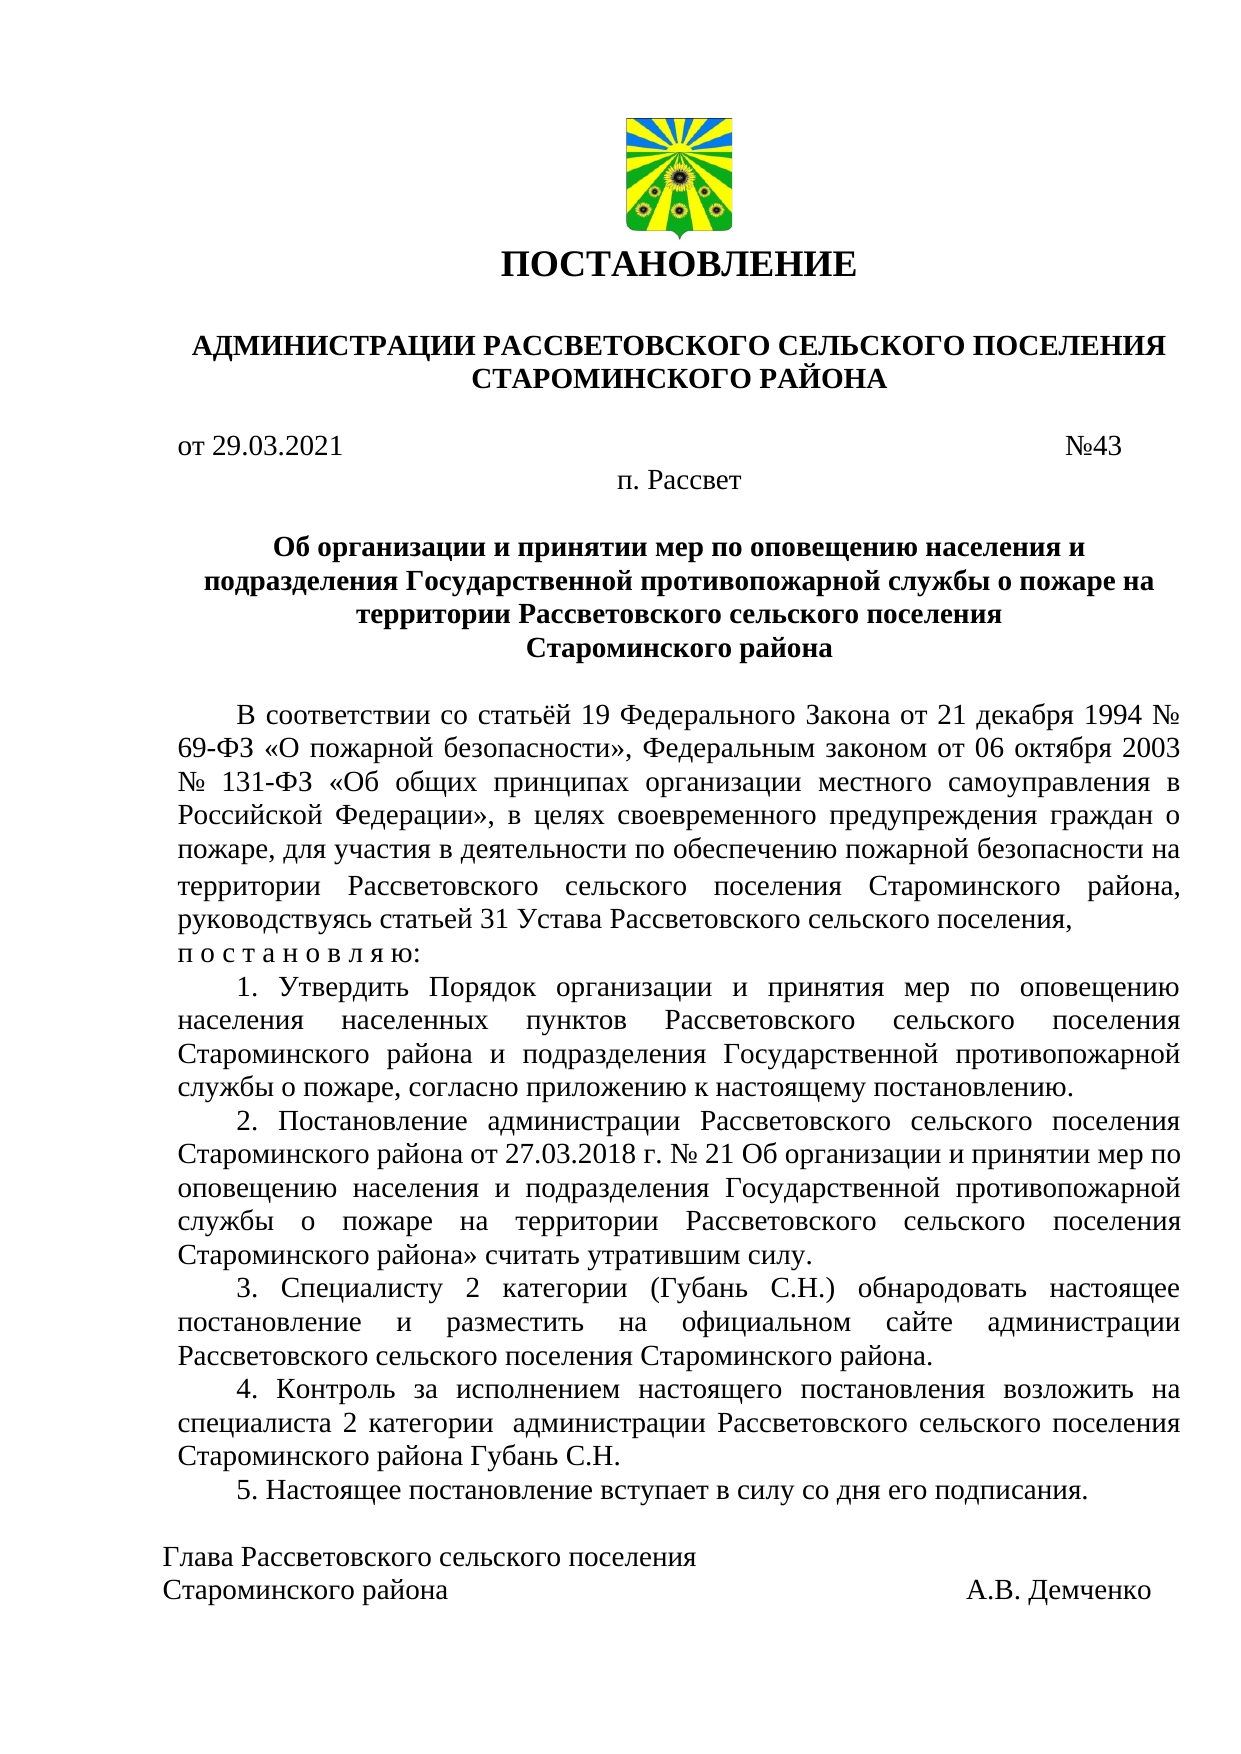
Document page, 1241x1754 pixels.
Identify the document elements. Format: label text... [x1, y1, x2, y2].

text В соответствии со статьёй 19 Федерального Закона от 21 декабря 1994 № 69-ФЗ «О пожарной безопасности», Федеральным законом от 06 октября 2003 № 131-ФЗ «Об общих принципах организации местного самоуправления в Российской Федерации», в целях своевременного предупреждения граждан о пожаре, для участия в деятельности по обеспечению пожарной безопасности на территории Рассветовского сельского поселения Староминского района, руководствуясь статьей 31 Устава Рассветовского сельского поселения, [177, 697, 1181, 935]
text Староминского района [177, 630, 1181, 663]
text 4. Контроль за исполнением настоящего постановления возложить на специалиста 2 категории администрации Рассветовского сельского поселения Староминского района Губань С.Н. [177, 1371, 1181, 1472]
text СТАРОМИНСКОГО РАЙОНА [177, 361, 1181, 395]
text п. Рассвет [177, 462, 1181, 496]
text от 29.03.2021 №43 [177, 428, 1181, 462]
text АДМИНИСТРАЦИИ РАССВЕТОВСКОГО СЕЛЬСКОГО ПОСЕЛЕНИЯ [177, 328, 1181, 361]
text ПОСТАНОВЛЕНИЕ [177, 242, 1181, 285]
text 5. Настоящее постановление вступает в силу со дня его подписания. [177, 1472, 1181, 1505]
picture [626, 118, 733, 242]
text Глава Рассветовского сельского поселения [162, 1539, 1181, 1572]
text Староминского района А.В. Демченко [162, 1572, 1181, 1606]
text 2. Постановление администрации Рассветовского сельского поселения Староминского района от 27.03.2018 г. № 21 Об организации и принятии мер по оповещению населения и подразделения Государственной противопожарной службы о пожаре на территории Рассветовского сельского поселения Староминского района» считать утратившим силу. [177, 1103, 1181, 1271]
text п о с т а н о в л я ю: [177, 935, 1181, 969]
text 3. Специалисту 2 категории (Губань С.Н.) обнародовать настоящее постановление и разместить на официальном сайте администрации Рассветовского сельского поселения Староминского района. [177, 1271, 1181, 1371]
text Об организации и принятии мер по оповещению населения и подразделения Государственной противопожарной службы о пожаре на территории Рассветовского сельского поселения [177, 529, 1181, 630]
text 1. Утвердить Порядок организации и принятия мер по оповещению населения населенных пунктов Рассветовского сельского поселения Староминского района и подразделения Государственной противопожарной службы о пожаре, согласно приложению к настоящему постановлению. [177, 969, 1181, 1103]
